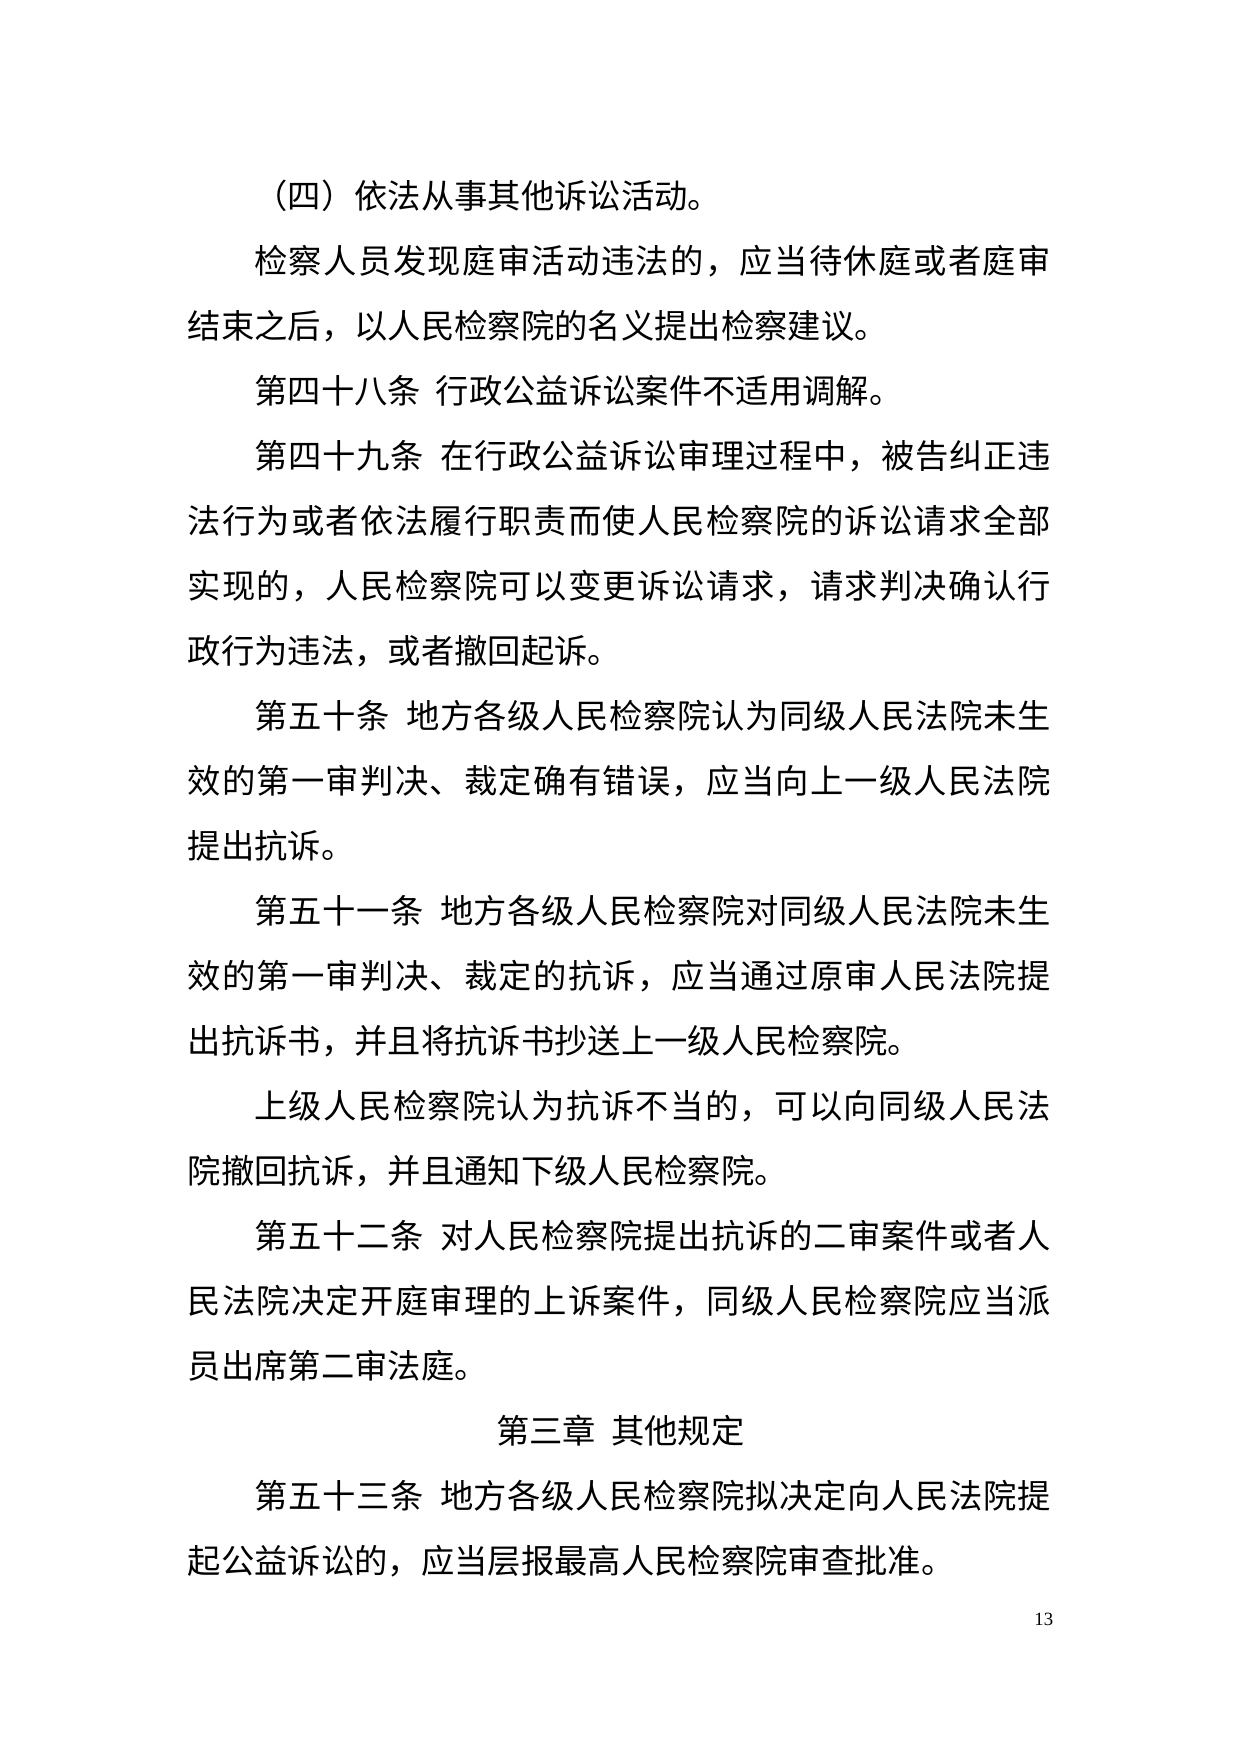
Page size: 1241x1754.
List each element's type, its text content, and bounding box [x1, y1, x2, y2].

text 上级人民检察院认为抗诉不当的，可以向同级人民法院撤回抗诉，并且通知下级人民检察院。 [187, 1072, 1053, 1202]
text 第三章 其他规定 [187, 1397, 1053, 1462]
text 第四十九条 在行政公益诉讼审理过程中，被告纠正违法行为或者依法履行职责而使人民检察院的诉讼请求全部实现的，人民检察院可以变更诉讼请求，请求判决确认行政行为违法，或者撤回起诉。 [187, 422, 1053, 682]
text 第五十二条 对人民检察院提出抗诉的二审案件或者人民法院决定开庭审理的上诉案件，同级人民检察院应当派员出席第二审法庭。 [187, 1202, 1053, 1397]
text 第四十八条 行政公益诉讼案件不适用调解。 [187, 357, 1053, 422]
text 第五十一条 地方各级人民检察院对同级人民法院未生效的第一审判决、裁定的抗诉，应当通过原审人民法院提出抗诉书，并且将抗诉书抄送上一级人民检察院。 [187, 877, 1053, 1072]
text 第五十三条 地方各级人民检察院拟决定向人民法院提起公益诉讼的，应当层报最高人民检察院审查批准。 [187, 1462, 1053, 1592]
text 检察人员发现庭审活动违法的，应当待休庭或者庭审结束之后，以人民检察院的名义提出检察建议。 [187, 227, 1053, 357]
text （四）依法从事其他诉讼活动。 [187, 162, 1053, 227]
text 第五十条 地方各级人民检察院认为同级人民法院未生效的第一审判决、裁定确有错误，应当向上一级人民法院提出抗诉。 [187, 682, 1053, 877]
